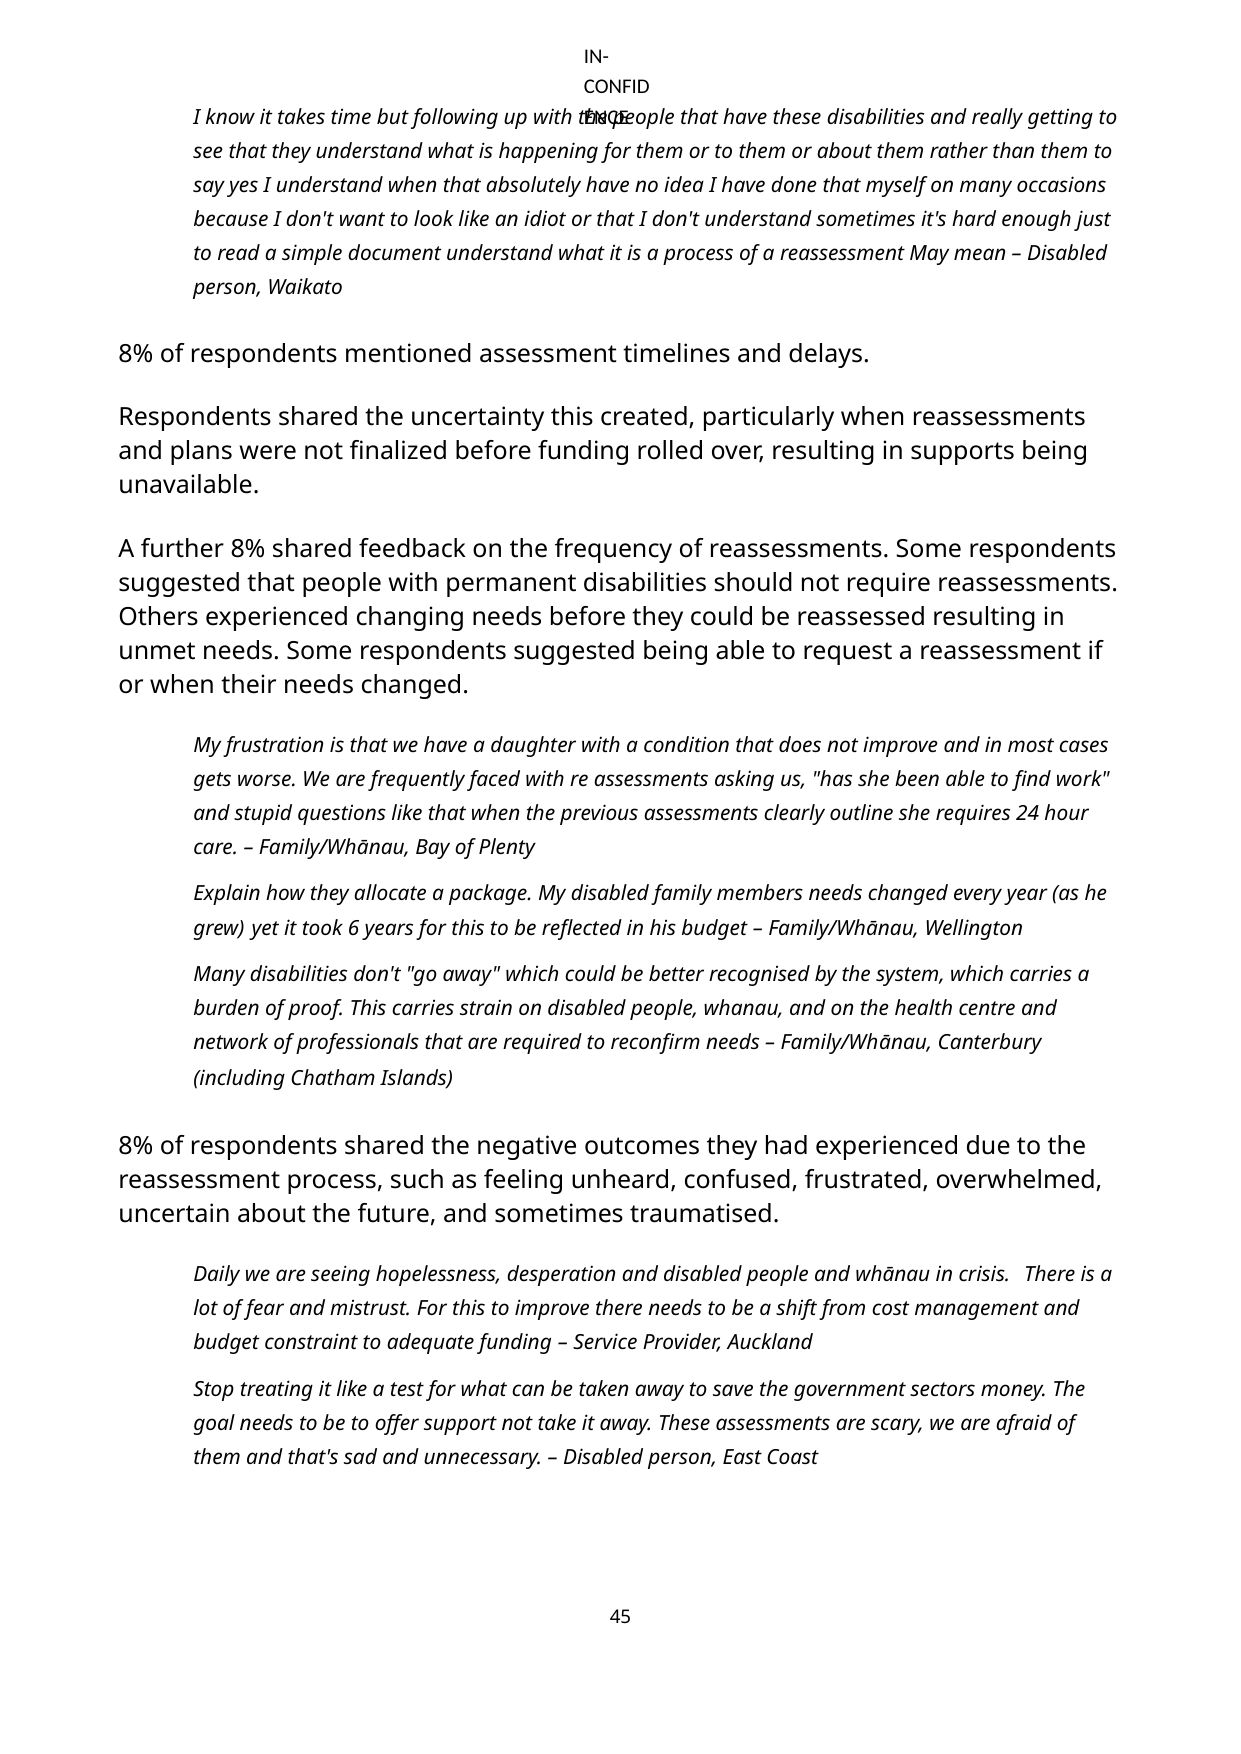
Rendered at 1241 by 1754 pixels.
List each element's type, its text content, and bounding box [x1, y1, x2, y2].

text Many disabilities don't "go away" which could be better recognised by the system, which carries a burden of proof. This carries strain on disabled people, whanau, and on the health centre and network of professionals that are required to reconfirm needs – Family/Whānau, Canterbury (including Chatham Islands) [193, 959, 1122, 1093]
text A further 8% shared feedback on the frequency of reassessments. Some respondents suggested that people with permanent disabilities should not require reassessments. Others experienced changing needs before they could be reassessed resulting in unmet needs. Some respondents suggested being able to request a reassessment if or when their needs changed. [118, 530, 1122, 701]
text 8% of respondents shared the negative outcomes they had experienced due to the reassessment process, such as feeling unheard, confused, frustrated, overwhelmed, uncertain about the future, and sometimes traumatised. [118, 1128, 1122, 1230]
text Daily we are seeing hopelessness, desperation and disabled people and whānau in crisis. There is a lot of fear and mistrust. For this to improve there needs to be a shift from cost management and budget constraint to adequate funding – Service Provider, Auckland [193, 1259, 1122, 1356]
text I know it takes time but following up with the people that have these disabilities and really getting to see that they understand what is happening for them or to them or about them rather than them to say yes I understand when that absolutely have no idea I have done that myself on many occasions because I don't want to look like an idiot or that I don't understand sometimes it's hard enough just to read a simple document understand what it is a process of a reassessment May mean – Disabled person, Waikato [193, 102, 1122, 301]
text My frustration is that we have a daughter with a condition that does not improve and in most cases gets worse. We are frequently faced with re assessments asking us, "has she been able to find work" and stupid questions like that when the previous assessments clearly outline she requires 24 hour care. – Family/Whānau, Bay of Plenty [193, 730, 1122, 860]
text Respondents shared the uncertainty this created, particularly when reassessments and plans were not finalized before funding rolled over, resulting in supports being unavailable. [118, 399, 1122, 501]
text Explain how they allocate a package. My disabled family members needs changed every year (as he grew) yet it took 6 years for this to be reflected in his budget – Family/Whānau, Wellington [193, 878, 1122, 941]
text 8% of respondents mentioned assessment timelines and delays. [118, 336, 1122, 370]
text Stop treating it like a test for what can be taken away to save the government sectors money. The goal needs to be to offer support not take it away. These assessments are scary, we are afraid of them and that's sad and unnecessary. – Disabled person, East Coast [193, 1374, 1122, 1471]
